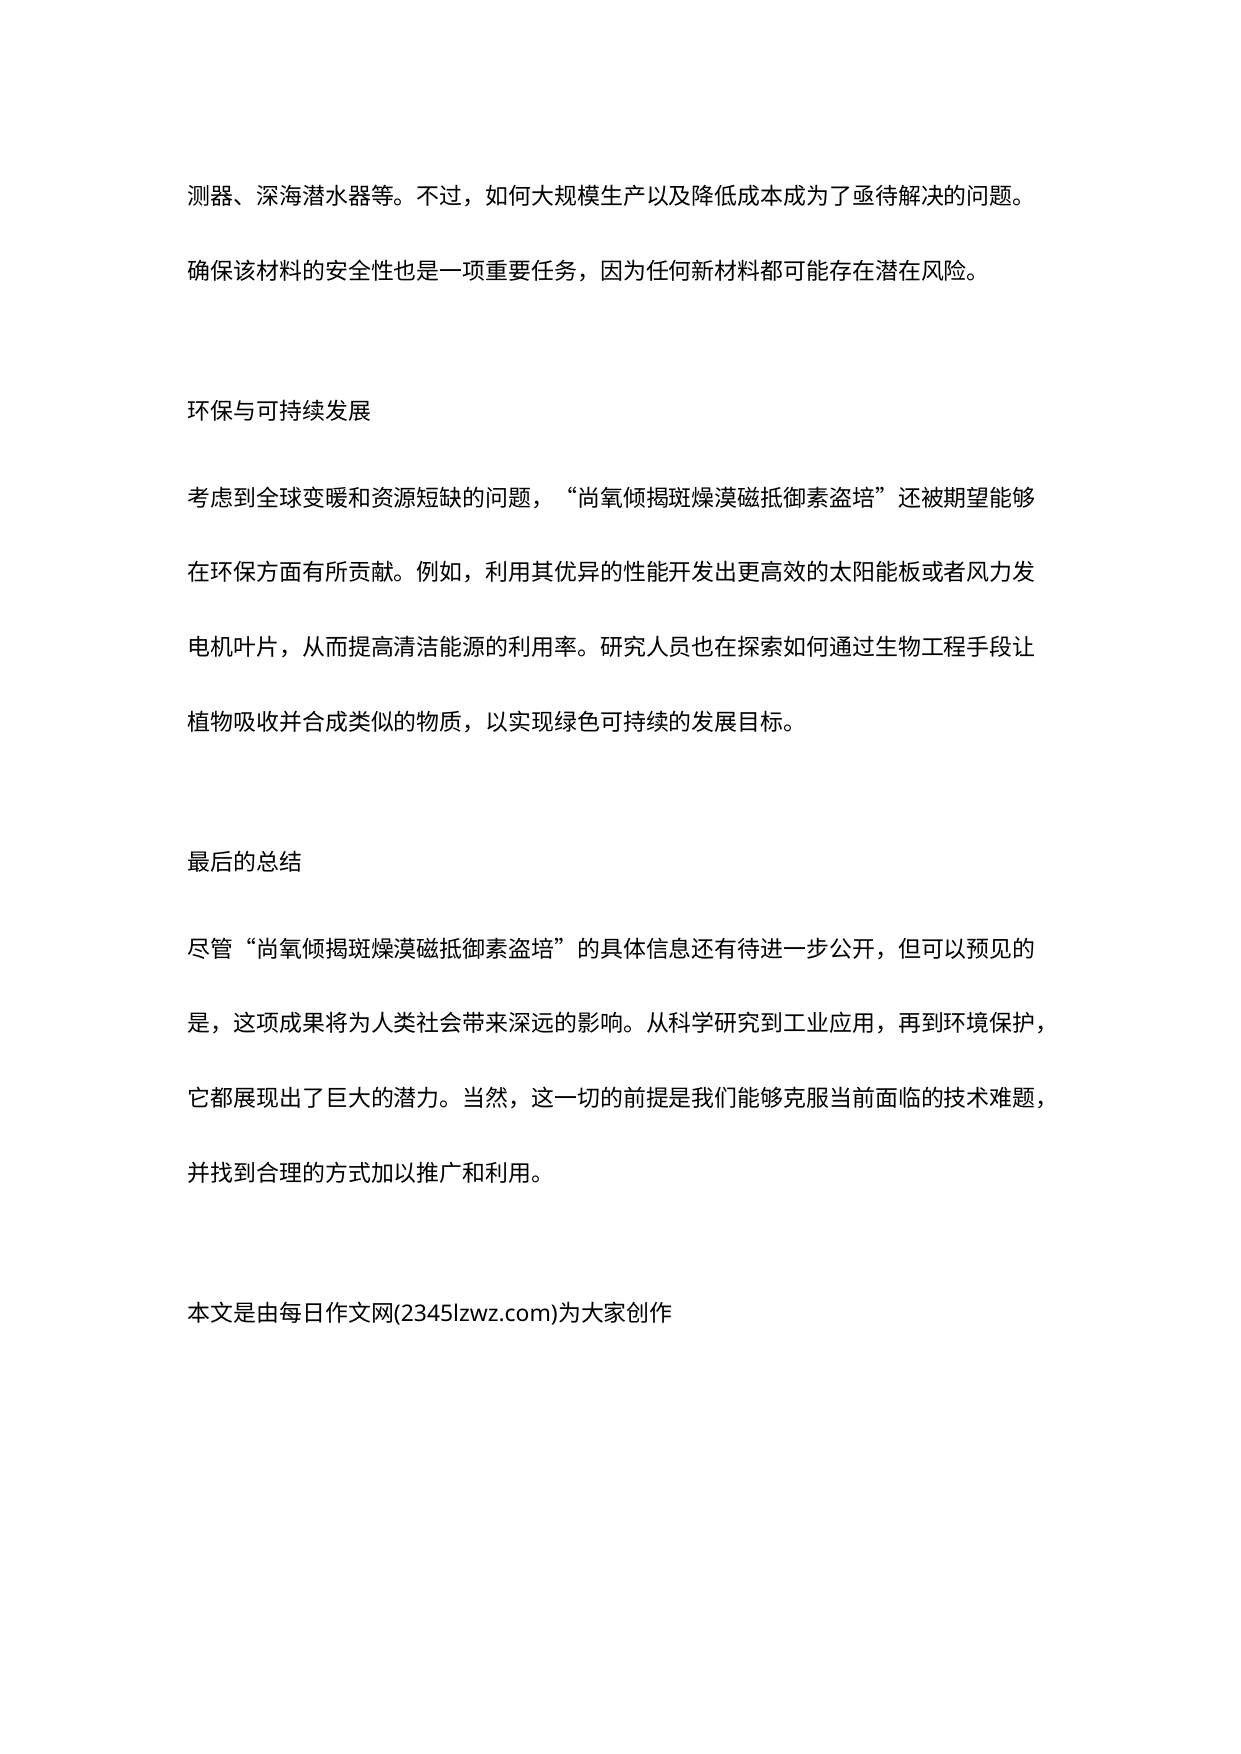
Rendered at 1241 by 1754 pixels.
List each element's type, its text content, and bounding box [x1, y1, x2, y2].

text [187, 162, 1053, 302]
text 尽管“尚氧倾揭斑燥漠磁抵御素盗培”的具体信息还有待进一步公开，但可以预见的是，这项成果将为人类社会带来深远的影响。从科学研究到工业应用，再到环境保护，它都展现出了巨大的潜力。当然，这一切的前提是我们能够克服当前面临的技术难题，并找到合理的方式加以推广和利用。 [187, 915, 1053, 1204]
text 考虑到全球变暖和资源短缺的问题，“尚氧倾揭斑燥漠磁抵御素盗培”还被期望能够在环保方面有所贡献。例如，利用其优异的性能开发出更高效的太阳能板或者风力发电机叶片，从而提高清洁能源的利用率。研究人员也在探索如何通过生物工程手段让植物吸收并合成类似的物质，以实现绿色可持续的发展目标。 [187, 464, 1053, 753]
text 本文是由每日作文网(2345lzwz.com)为大家创作 [187, 1279, 1053, 1344]
text 环保与可持续发展 [187, 377, 1053, 442]
text 最后的总结 [187, 828, 1053, 893]
